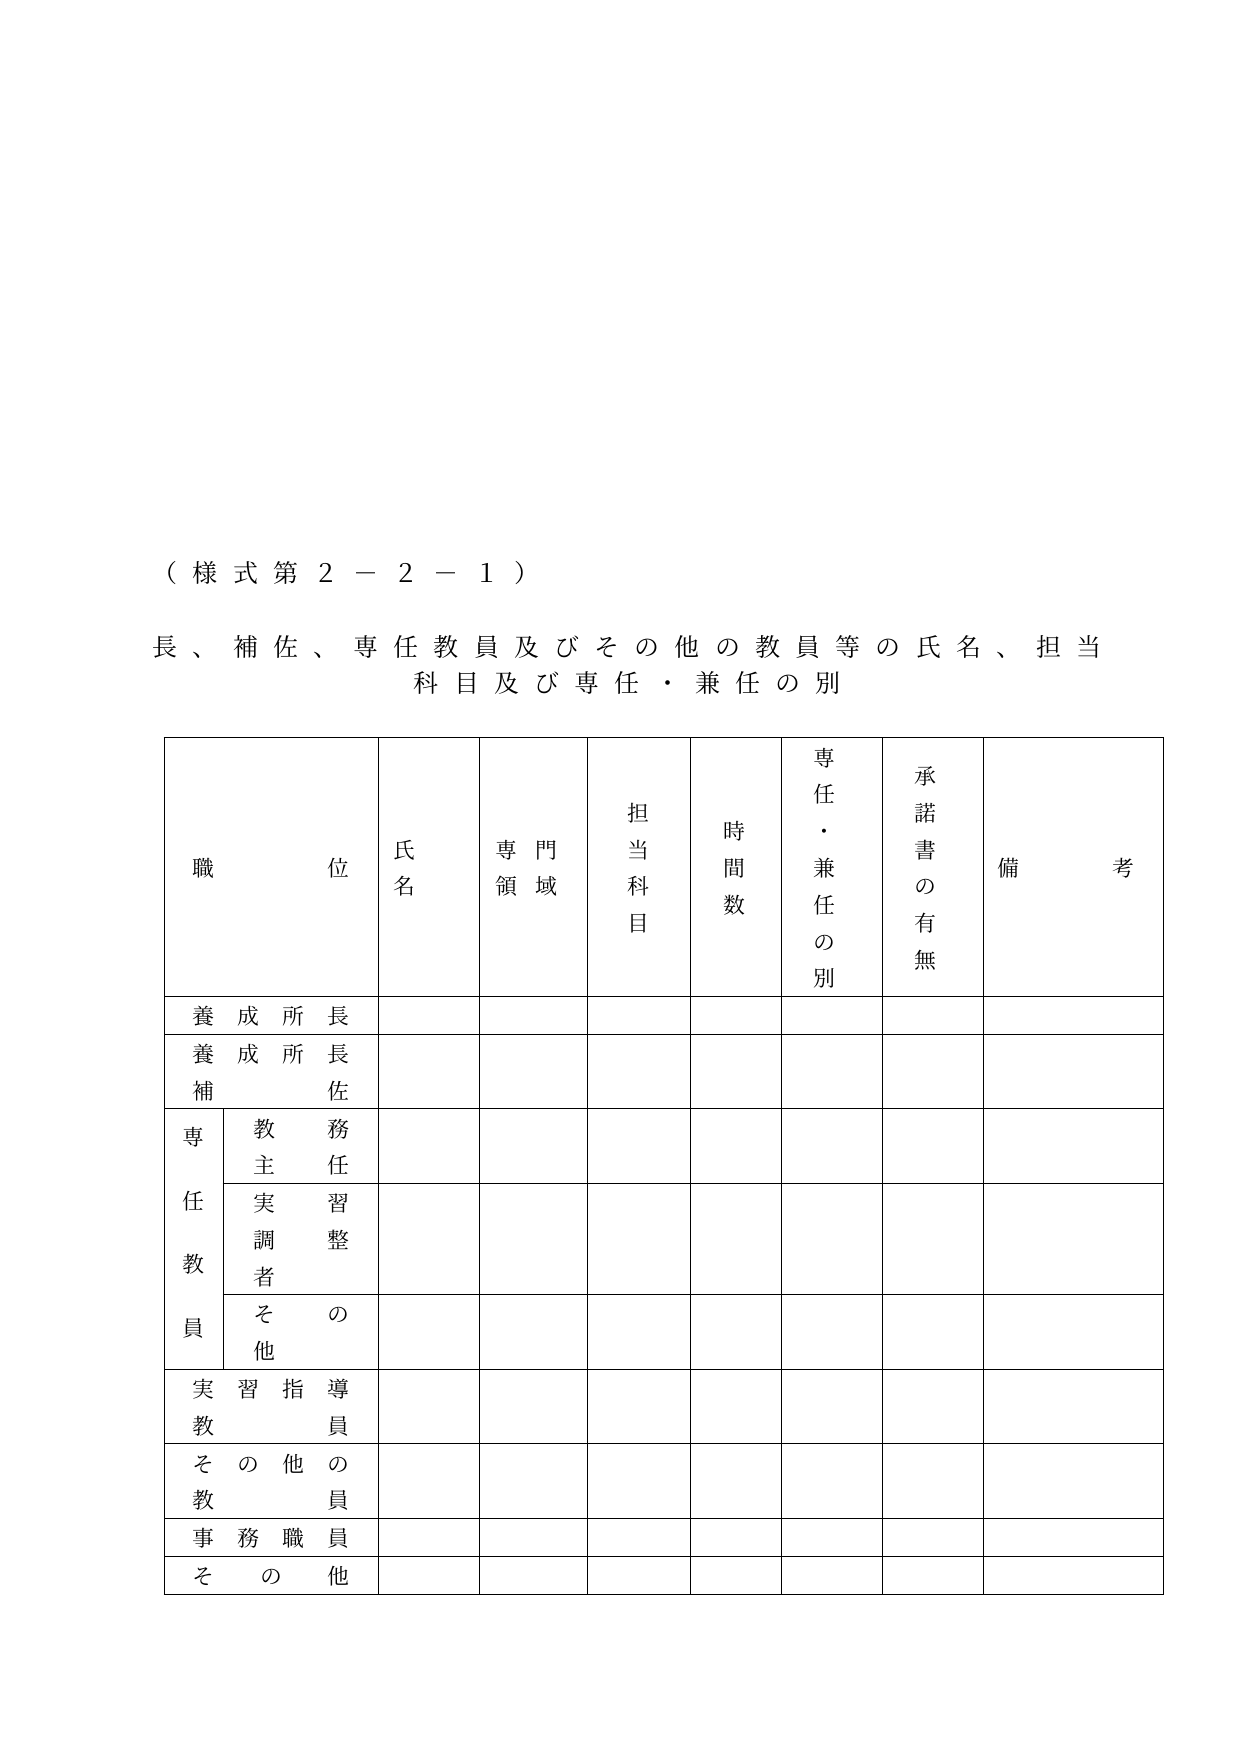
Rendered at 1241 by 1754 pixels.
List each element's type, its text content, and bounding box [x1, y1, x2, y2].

table_cell [379, 1184, 479, 1294]
table_cell [984, 1295, 1163, 1369]
table_cell [480, 1519, 587, 1556]
table_cell [883, 1519, 983, 1556]
table_header 氏名 [379, 738, 479, 996]
table_cell [782, 1370, 882, 1443]
table_cell [480, 1557, 587, 1593]
table_cell [691, 997, 781, 1033]
table_cell [782, 1519, 882, 1556]
table_cell [984, 1035, 1163, 1108]
table_cell [883, 997, 983, 1033]
table_cell [782, 1184, 882, 1294]
table_cell [691, 1184, 781, 1294]
table_cell [588, 1557, 690, 1593]
table_cell [984, 1444, 1163, 1518]
table_header 担当科目 [588, 738, 690, 996]
table_cell [480, 1109, 587, 1183]
table_cell [984, 1519, 1163, 1556]
table_cell [480, 997, 587, 1033]
table_cell 事務職員 [165, 1519, 378, 1556]
table_header 専任・兼任の別 [782, 738, 882, 996]
table_cell [782, 1295, 882, 1369]
table_cell [480, 1295, 587, 1369]
table_cell [480, 1035, 587, 1108]
table_cell [379, 1444, 479, 1518]
table_header 承諾書の有無 [883, 738, 983, 996]
table_header 専門領域 [480, 738, 587, 996]
table_cell [480, 1184, 587, 1294]
table_cell [691, 1295, 781, 1369]
table_cell [588, 1184, 690, 1294]
table_cell [379, 1519, 479, 1556]
table_cell [984, 1184, 1163, 1294]
table_cell [782, 1557, 882, 1593]
table_cell 専任教員 [165, 1109, 223, 1369]
table_cell [883, 1184, 983, 1294]
table_cell 実習指導教員 [165, 1370, 378, 1443]
table_cell [588, 1519, 690, 1556]
table_cell [782, 997, 882, 1033]
table_header 時間数 [691, 738, 781, 996]
table_cell [588, 997, 690, 1033]
table_cell [883, 1295, 983, 1369]
table_cell [691, 1444, 781, 1518]
table_cell [379, 997, 479, 1033]
table_cell [588, 1444, 690, 1518]
table_cell [883, 1557, 983, 1593]
table_cell [883, 1444, 983, 1518]
table_cell その他 [224, 1295, 378, 1369]
table_cell [379, 1035, 479, 1108]
table_cell [691, 1557, 781, 1593]
table_cell [588, 1109, 690, 1183]
table_cell [984, 1557, 1163, 1593]
table_cell その他 [165, 1557, 378, 1593]
table_header 職位 [165, 738, 378, 996]
text （様式第２－２－１） [152, 553, 1117, 590]
table_cell [984, 1370, 1163, 1443]
table_cell [379, 1557, 479, 1593]
table_cell [883, 1370, 983, 1443]
table_cell 養成所長 [165, 997, 378, 1033]
table_cell [883, 1035, 983, 1108]
table_cell [480, 1370, 587, 1443]
table_cell [883, 1109, 983, 1183]
table_cell [588, 1370, 690, 1443]
table_cell 実習調整者 [224, 1184, 378, 1294]
table_cell [691, 1035, 781, 1108]
table_cell 養成所長補佐 [165, 1035, 378, 1108]
table_cell [379, 1295, 479, 1369]
table_cell [588, 1295, 690, 1369]
table_cell [984, 997, 1163, 1033]
table_cell [379, 1109, 479, 1183]
table_cell [984, 1109, 1163, 1183]
table_cell [782, 1035, 882, 1108]
table_cell [691, 1519, 781, 1556]
table_cell [782, 1444, 882, 1518]
table_cell [691, 1370, 781, 1443]
table_cell [782, 1109, 882, 1183]
table_cell 教務主任 [224, 1109, 378, 1183]
table_header 備考 [984, 738, 1163, 996]
table_cell [588, 1035, 690, 1108]
text 長、補佐、専任教員及びその他の教員等の氏名、担当科目及び専任・兼任の別 [152, 627, 1117, 701]
table_cell [691, 1109, 781, 1183]
table_cell [379, 1370, 479, 1443]
table_cell [480, 1444, 587, 1518]
table_cell その他の教員 [165, 1444, 378, 1518]
